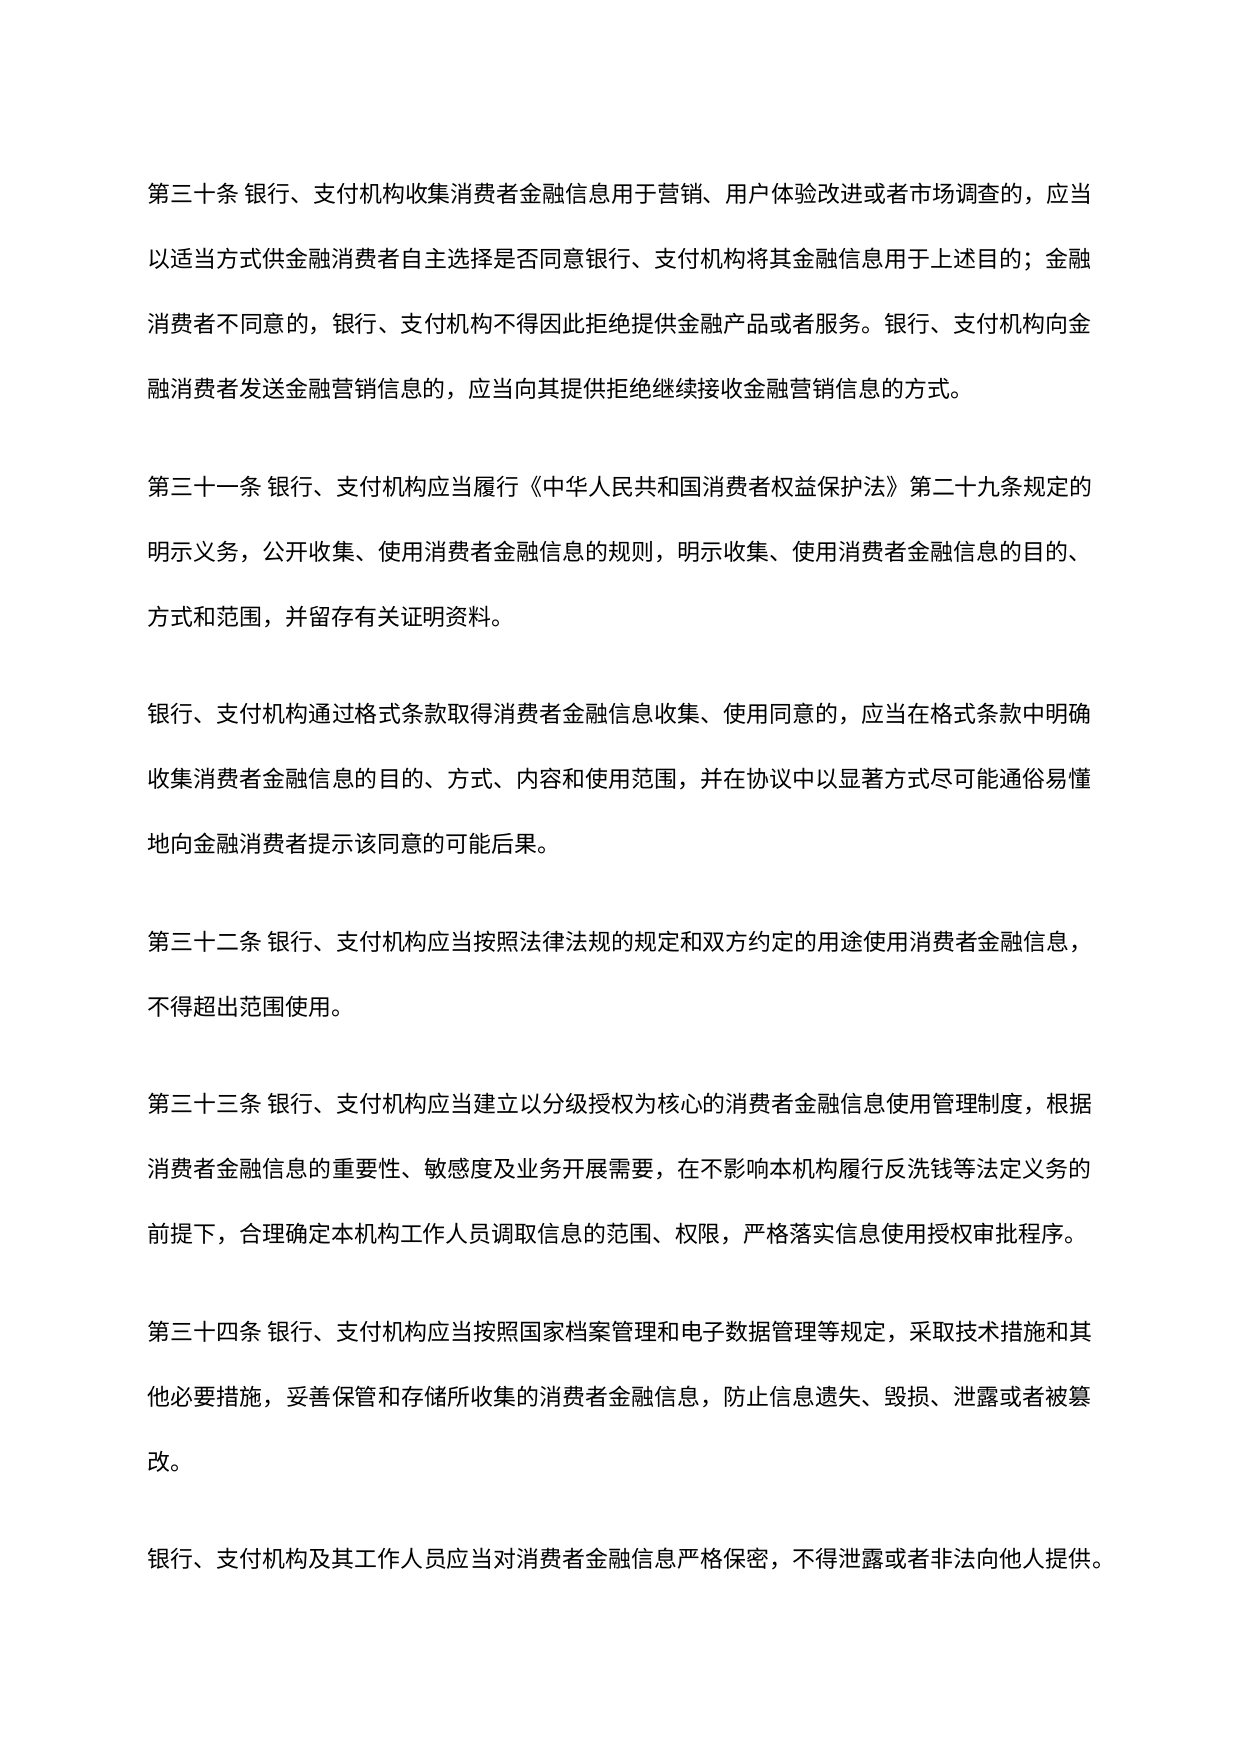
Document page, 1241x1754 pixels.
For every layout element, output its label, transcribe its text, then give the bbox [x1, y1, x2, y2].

text 第三十二条 银行、支付机构应当按照法律法规的规定和双方约定的用途使用消费者金融信息，不得超出范围使用。 [148, 908, 1092, 1038]
text 第三十条 银行、支付机构收集消费者金融信息用于营销、用户体验改进或者市场调查的，应当以适当方式供金融消费者自主选择是否同意银行、支付机构将其金融信息用于上述目的；金融消费者不同意的，银行、支付机构不得因此拒绝提供金融产品或者服务。银行、支付机构向金融消费者发送金融营销信息的，应当向其提供拒绝继续接收金融营销信息的方式。 [148, 161, 1092, 421]
text 银行、支付机构通过格式条款取得消费者金融信息收集、使用同意的，应当在格式条款中明确收集消费者金融信息的目的、方式、内容和使用范围，并在协议中以显著方式尽可能通俗易懂地向金融消费者提示该同意的可能后果。 [148, 681, 1092, 876]
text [148, 1526, 1092, 1591]
text 第三十三条 银行、支付机构应当建立以分级授权为核心的消费者金融信息使用管理制度，根据消费者金融信息的重要性、敏感度及业务开展需要，在不影响本机构履行反洗钱等法定义务的前提下，合理确定本机构工作人员调取信息的范围、权限，严格落实信息使用授权审批程序。 [148, 1071, 1092, 1266]
text 第三十一条 银行、支付机构应当履行《中华人民共和国消费者权益保护法》第二十九条规定的明示义务，公开收集、使用消费者金融信息的规则，明示收集、使用消费者金融信息的目的、方式和范围，并留存有关证明资料。 [148, 453, 1092, 648]
text 第三十四条 银行、支付机构应当按照国家档案管理和电子数据管理等规定，采取技术措施和其他必要措施，妥善保管和存储所收集的消费者金融信息，防止信息遗失、毁损、泄露或者被篡改。 [148, 1298, 1092, 1493]
